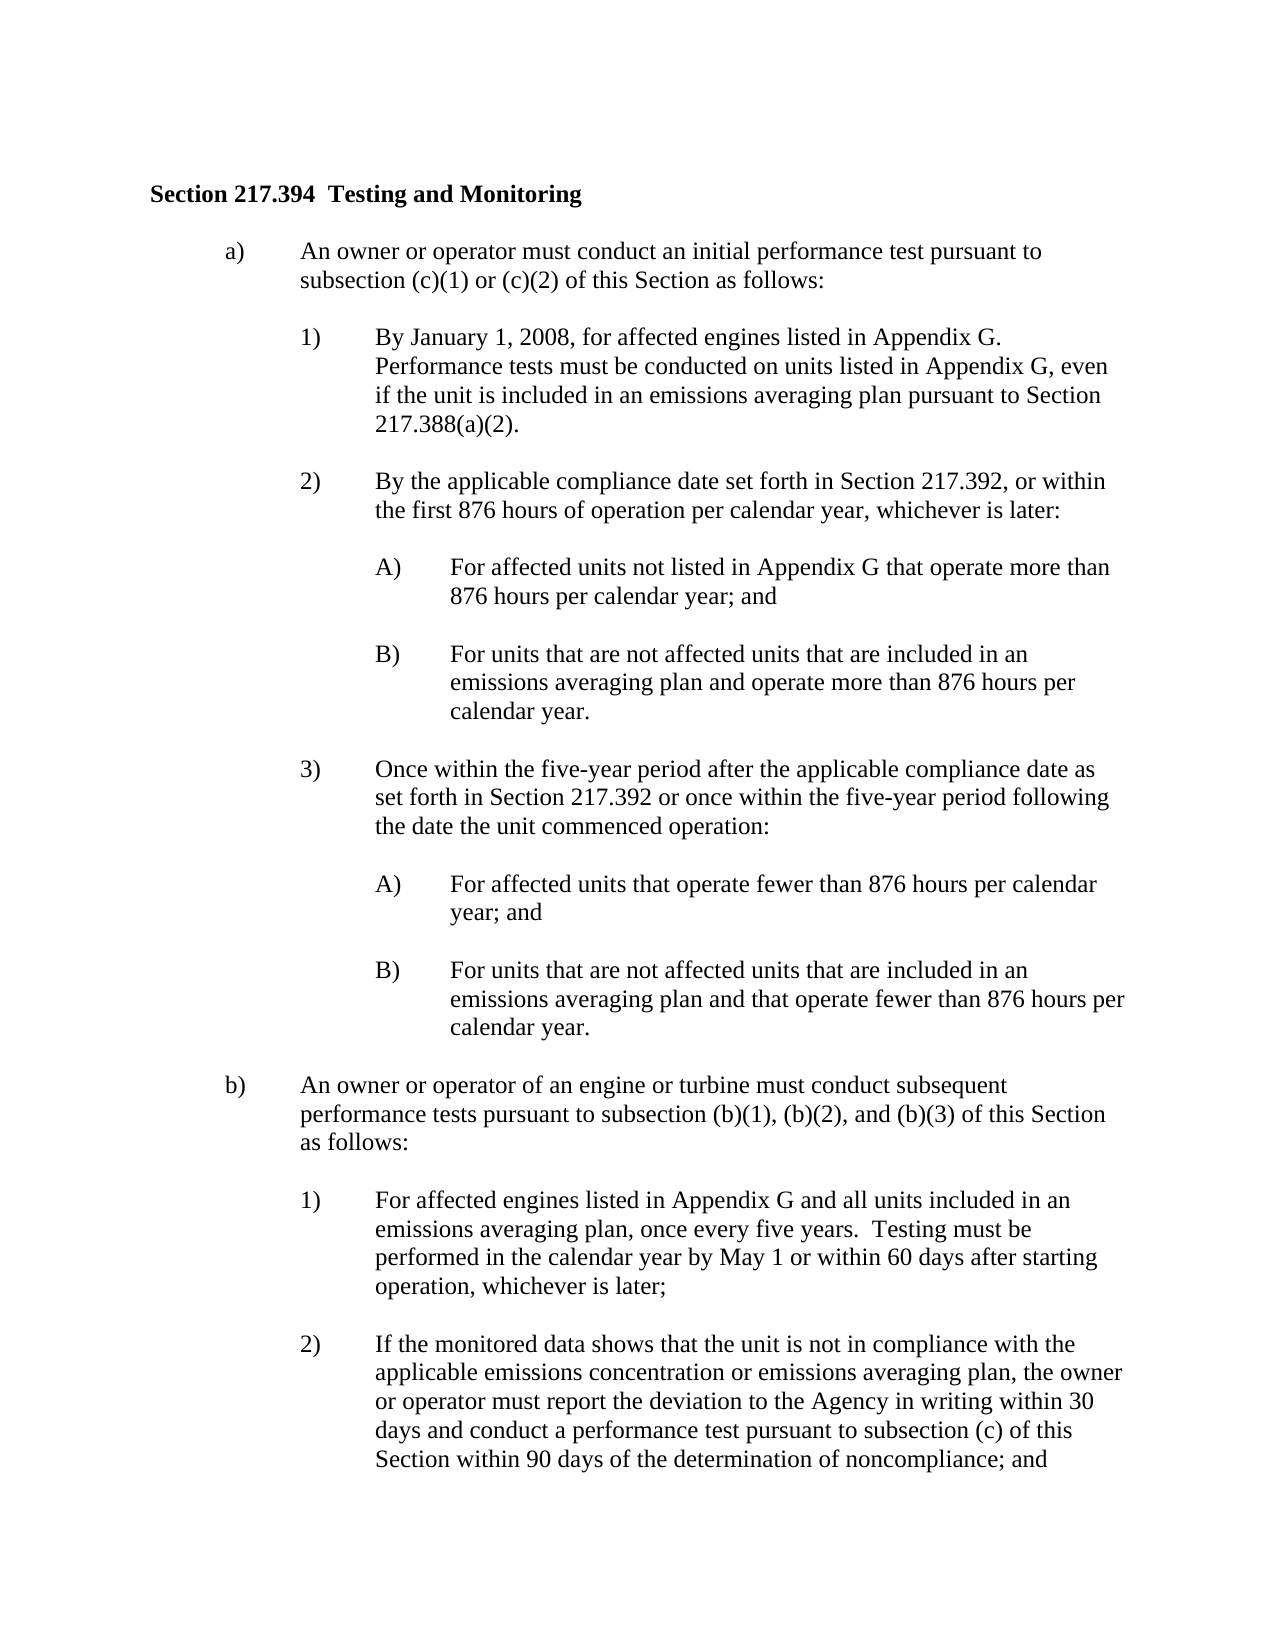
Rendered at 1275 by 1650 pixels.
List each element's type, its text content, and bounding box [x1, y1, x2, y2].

text A) For affected units not listed in Appendix G that operate more than 876 hours per calendar year; and [375, 552, 1125, 610]
text 2) If the monitored data shows that the unit is not in compliance with the applicable emissions concentration or emissions averaging plan, the owner or operator must report the deviation to the Agency in writing within 30 days and conduct a performance test pursuant to subsection (c) of this Section within 90 days of the determination of noncompliance; and [300, 1329, 1125, 1472]
text 1) For affected engines listed in Appendix G and all units included in an emissions averaging plan, once every five years. Testing must be performed in the calendar year by May 1 or within 60 days after starting operation, whichever is later; [300, 1185, 1125, 1300]
text B) For units that are not affected units that are included in an emissions averaging plan and operate more than 876 hours per calendar year. [375, 639, 1125, 725]
text A) For affected units that operate fewer than 876 hours per calendar year; and [375, 869, 1125, 926]
text b) An owner or operator of an engine or turbine must conduct subsequent performance tests pursuant to subsection (b)(1), (b)(2), and (b)(3) of this Section as follows: [225, 1070, 1125, 1156]
text Section 217.394 Testing and Monitoring [150, 179, 1125, 207]
text 3) Once within the five-year period after the applicable compliance date as set forth in Section 217.392 or once within the five-year period following the date the unit commenced operation: [300, 754, 1125, 840]
text a) An owner or operator must conduct an initial performance test pursuant to subsection (c)(1) or (c)(2) of this Section as follows: [225, 236, 1125, 294]
text B) For units that are not affected units that are included in an emissions averaging plan and that operate fewer than 876 hours per calendar year. [375, 955, 1125, 1041]
text 1) By January 1, 2008, for affected engines listed in Appendix G. Performance tests must be conducted on units listed in Appendix G, even if the unit is included in an emissions averaging plan pursuant to Section 217.388(a)(2). [300, 322, 1125, 437]
text 2) By the applicable compliance date set forth in Section 217.392, or within the first 876 hours of operation per calendar year, whichever is later: [300, 466, 1125, 524]
